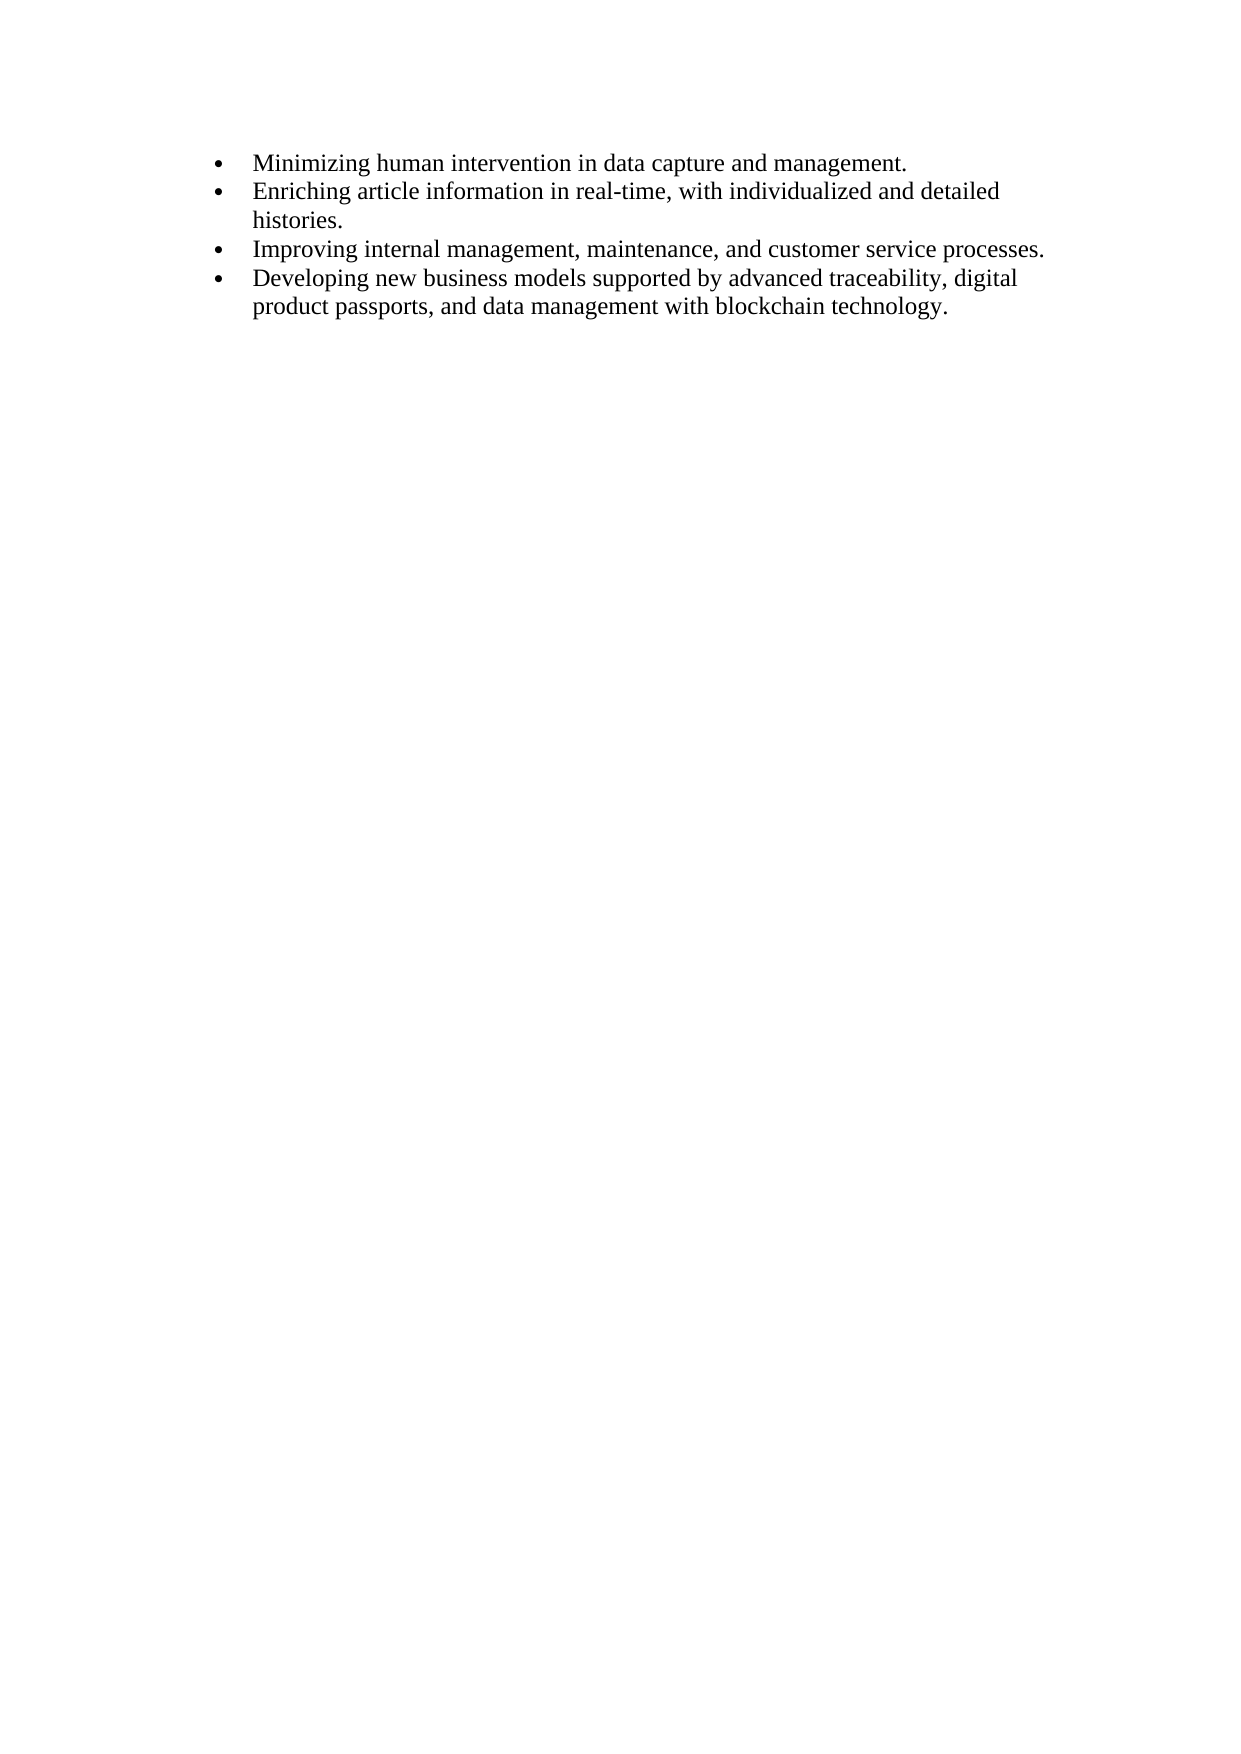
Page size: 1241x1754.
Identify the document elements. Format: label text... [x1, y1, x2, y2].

list Developing new business models supported by advanced traceability, digital product passports, and data management with blockchain technology. [215, 263, 1063, 320]
list Improving internal management, maintenance, and customer service processes. [215, 234, 1063, 263]
list Enriching article information in real-time, with individualized and detailed histories. [215, 176, 1063, 234]
list Minimizing human intervention in data capture and management. [215, 148, 1063, 176]
